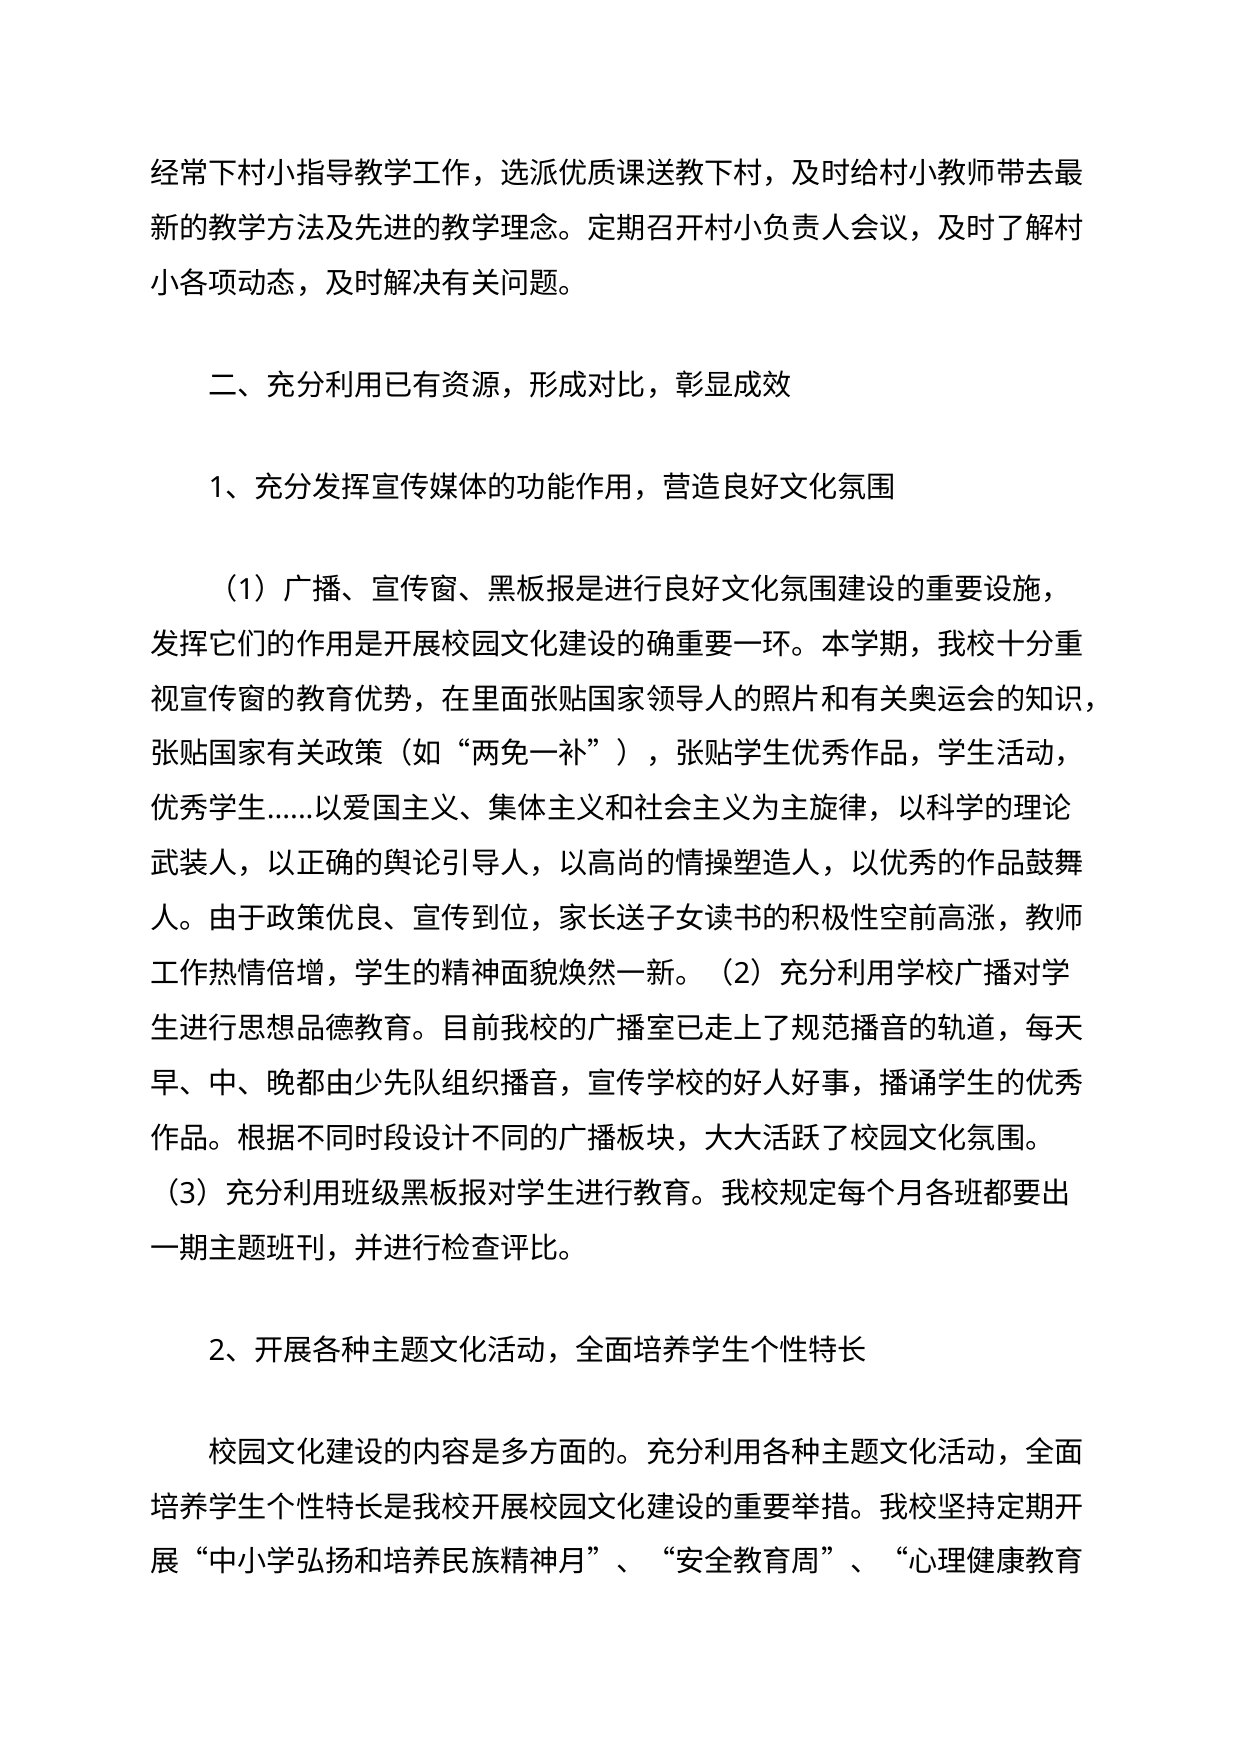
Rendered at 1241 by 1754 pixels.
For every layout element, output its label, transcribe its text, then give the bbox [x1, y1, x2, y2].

text 2、开展各种主题文化活动，全面培养学生个性特长 [150, 1326, 1090, 1369]
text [150, 150, 1090, 302]
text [150, 1428, 1090, 1580]
text 1、充分发挥宣传媒体的功能作用，营造良好文化氛围 [150, 463, 1090, 506]
text 二、充分利用已有资源，形成对比，彰显成效 [150, 362, 1090, 404]
text （1）广播、宣传窗、黑板报是进行良好文化氛围建设的重要设施，发挥它们的作用是开展校园文化建设的确重要一环。本学期，我校十分重视宣传窗的教育优势，在里面张贴国家领导人的照片和有关奥运会的知识，张贴国家有关政策（如“两免一补”），张贴学生优秀作品，学生活动，优秀学生......以爱国主义、集体主义和社会主义为主旋律，以科学的理论武装人，以正确的舆论引导人，以高尚的情操塑造人，以优秀的作品鼓舞人。由于政策优良、宣传到位，家长送子女读书的积极性空前高涨，教师工作热情倍增，学生的精神面貌焕然一新。（2）充分利用学校广播对学生进行思想品德教育。目前我校的广播室已走上了规范播音的轨道，每天早、中、晚都由少先队组织播音，宣传学校的好人好事，播诵学生的优秀作品。根据不同时段设计不同的广播板块，大大活跃了校园文化氛围。（3）充分利用班级黑板报对学生进行教育。我校规定每个月各班都要出一期主题班刊，并进行检查评比。 [150, 565, 1090, 1267]
